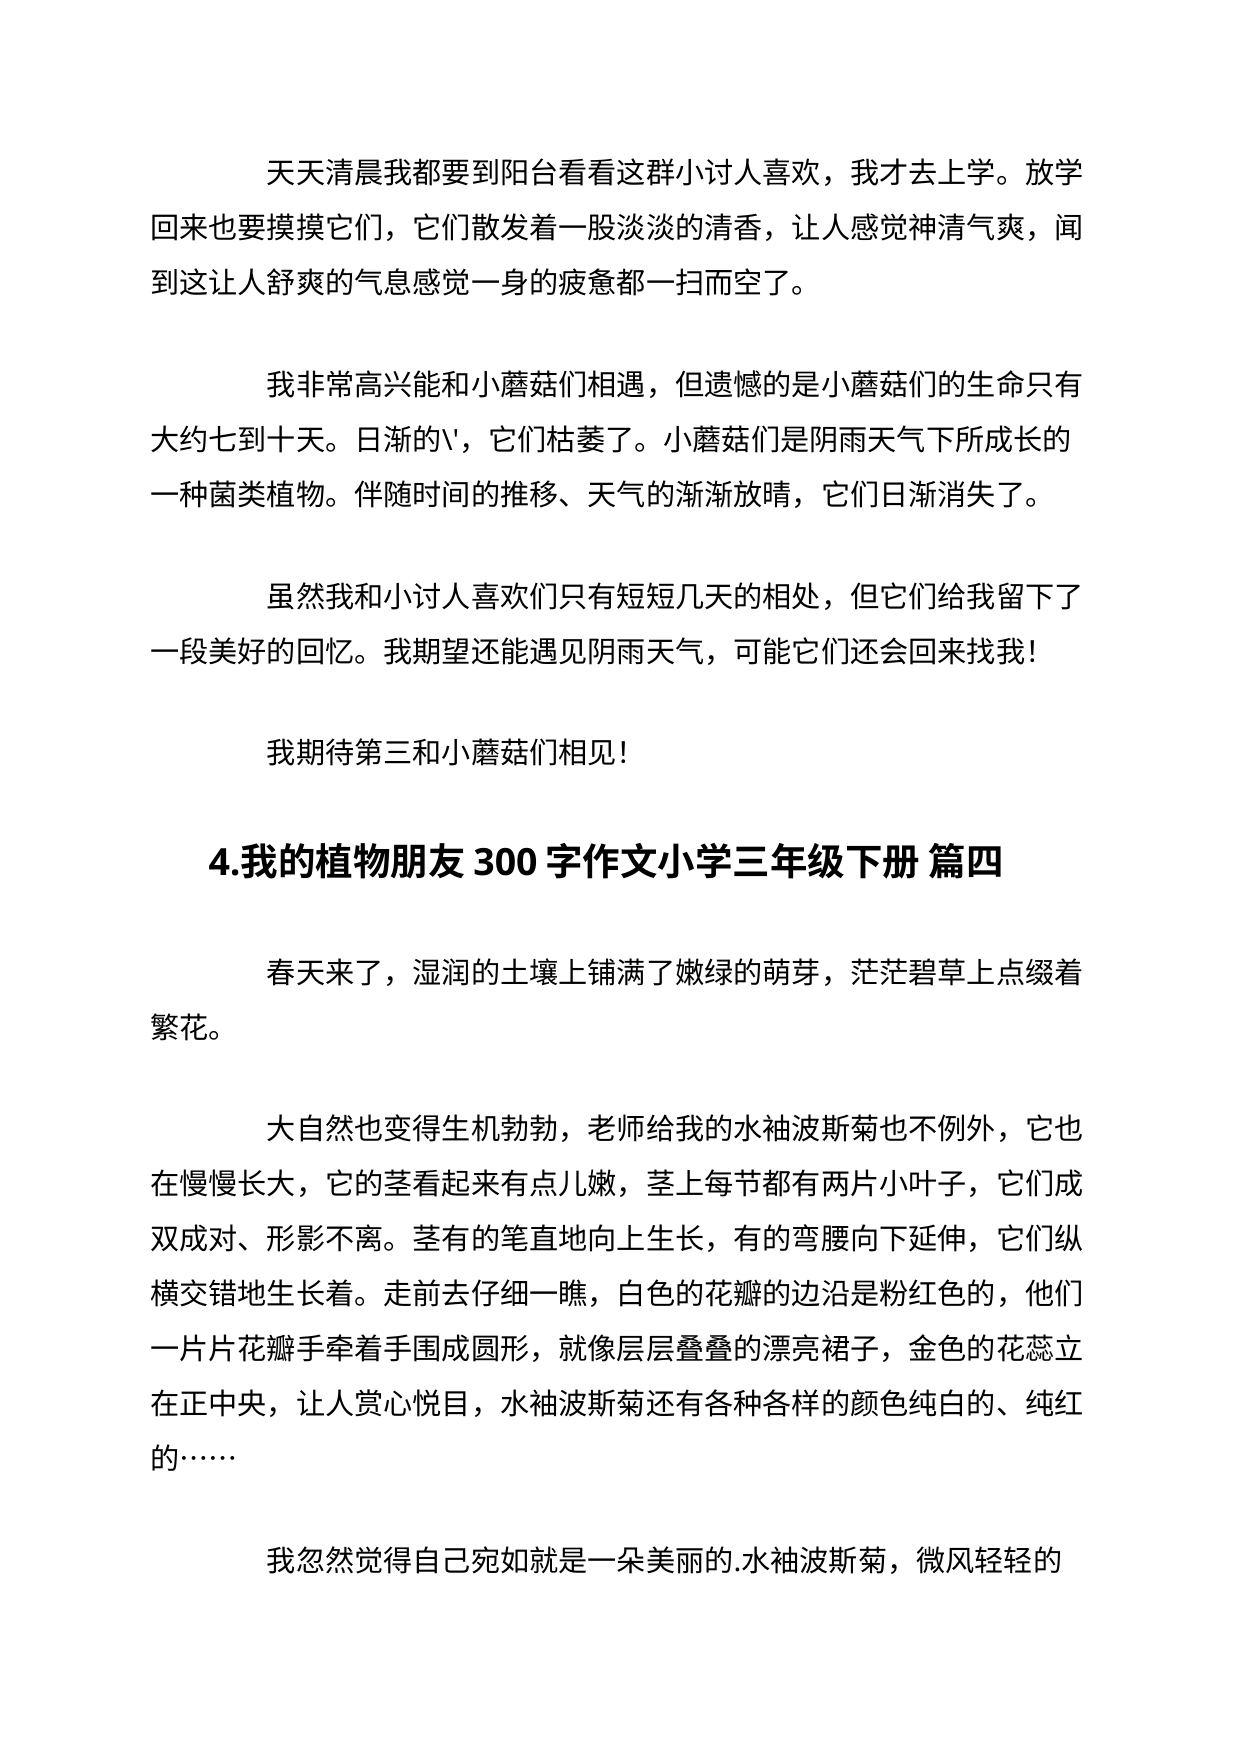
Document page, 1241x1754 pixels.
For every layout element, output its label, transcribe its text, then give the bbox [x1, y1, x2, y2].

text 我非常高兴能和小蘑菇们相遇，但遗憾的是小蘑菇们的生命只有大约七到十天。日渐的\'，它们枯萎了。小蘑菇们是阴雨天气下所成长的一种菌类植物。伴随时间的推移、天气的渐渐放晴，它们日渐消失了。 [150, 362, 1090, 514]
text 春天来了，湿润的土壤上铺满了嫩绿的萌芽，茫茫碧草上点缀着繁花。 [150, 949, 1090, 1046]
text 虽然我和小讨人喜欢们只有短短几天的相处，但它们给我留下了一段美好的回忆。我期望还能遇见阴雨天气，可能它们还会回来找我！ [150, 573, 1090, 670]
text 天天清晨我都要到阳台看看这群小讨人喜欢，我才去上学。放学回来也要摸摸它们，它们散发着一股淡淡的清香，让人感觉神清气爽，闻到这让人舒爽的气息感觉一身的疲惫都一扫而空了。 [150, 150, 1090, 302]
text 4.我的植物朋友300字作文小学三年级下册 篇四 [150, 832, 1090, 886]
text 我期待第三和小蘑菇们相见！ [150, 730, 1090, 772]
text 大自然也变得生机勃勃，老师给我的水袖波斯菊也不例外，它也在慢慢长大，它的茎看起来有点儿嫩，茎上每节都有两片小叶子，它们成双成对、形影不离。茎有的笔直地向上生长，有的弯腰向下延伸，它们纵横交错地生长着。走前去仔细一瞧，白色的花瓣的边沿是粉红色的，他们一片片花瓣手牵着手围成圆形，就像层层叠叠的漂亮裙子，金色的花蕊立在正中央，让人赏心悦目，水袖波斯菊还有各种各样的颜色纯白的、纯红的…… [150, 1106, 1090, 1478]
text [150, 1537, 1090, 1579]
